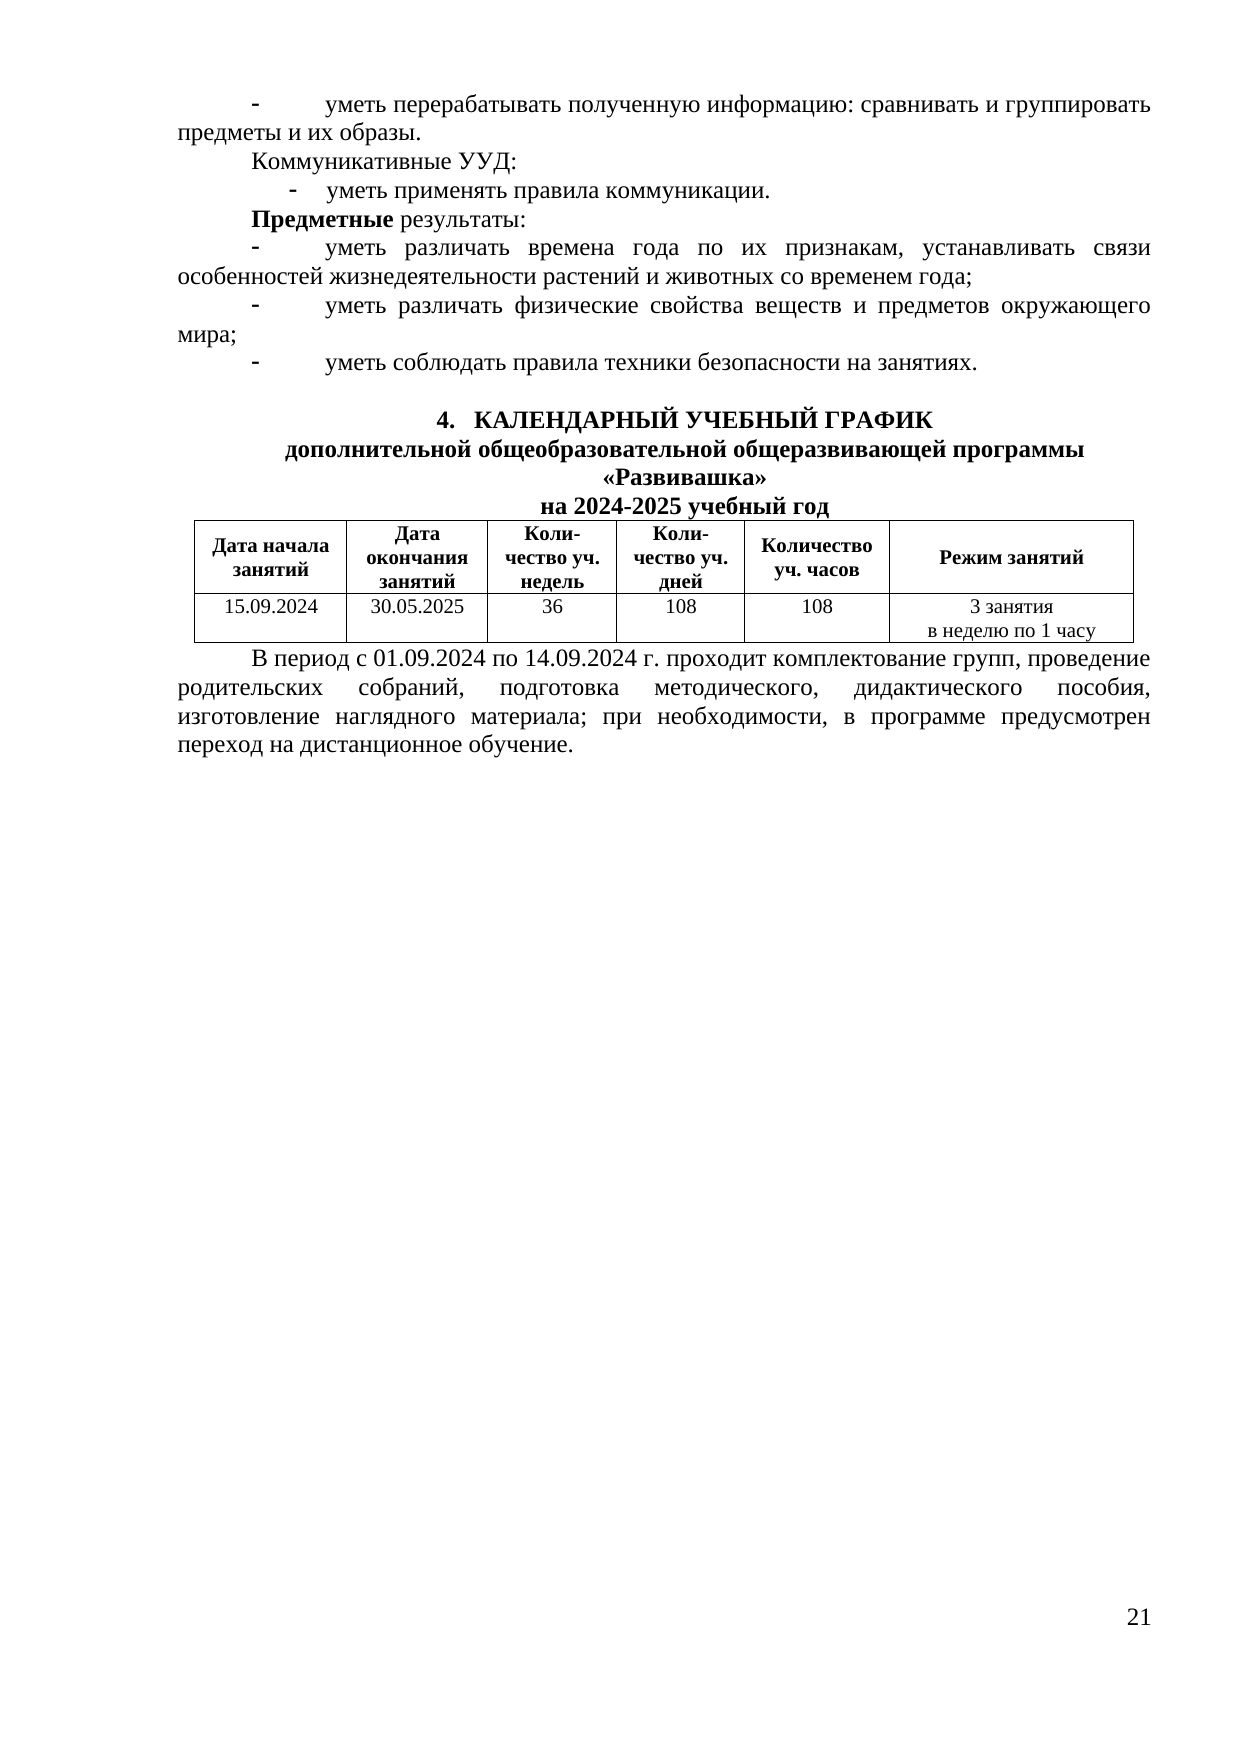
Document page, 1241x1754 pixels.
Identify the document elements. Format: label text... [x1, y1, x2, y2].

text В период с 01.09.2024 по 14.09.2024 г. проходит комплектование групп, проведение родительских собраний, подготовка методического, дидактического пособия, изготовление наглядного материала; при необходимости, в программе предусмотрен переход на дистанционное обучение. [177, 643, 1152, 758]
list КАЛЕНДАРНЫЙ УЧЕБНЫЙ ГРАФИК [218, 405, 1152, 434]
table_cell 108 [617, 594, 744, 642]
text Коммуникативные УУД: [177, 146, 1152, 175]
table_cell 15.09.2024 [195, 594, 346, 642]
table_cell 36 [488, 594, 616, 642]
table_header Коли-чество уч. дней [617, 521, 744, 593]
list на 2024-2025 учебный год [218, 491, 1152, 520]
table_header Коли-чество уч. недель [488, 521, 616, 593]
list уметь различать физические свойства веществ и предметов окружающего мира; [177, 290, 1152, 347]
text Предметные результаты: [177, 204, 1152, 232]
list уметь различать времена года по их признакам, устанавливать связи особенностей жизнедеятельности растений и животных со временем года; [177, 232, 1152, 290]
list уметь применять правила коммуникации. [288, 175, 1152, 204]
table_header Количество уч. часов [745, 521, 889, 593]
list уметь перерабатывать полученную информацию: сравнивать и группировать предметы и их образы. [177, 89, 1152, 146]
table_header Дата начала занятий [195, 521, 346, 593]
table_cell 108 [745, 594, 889, 642]
table_header Режим занятий [890, 521, 1133, 593]
table_cell 3 занятия в неделю по 1 часу [890, 594, 1133, 642]
table_cell 30.05.2025 [347, 594, 487, 642]
table_header Дата окончания занятий [347, 521, 487, 593]
list уметь соблюдать правила техники безопасности на занятиях. [177, 347, 1152, 376]
list дополнительной общеобразовательной общеразвивающей программы «Развивашка» [218, 434, 1152, 491]
